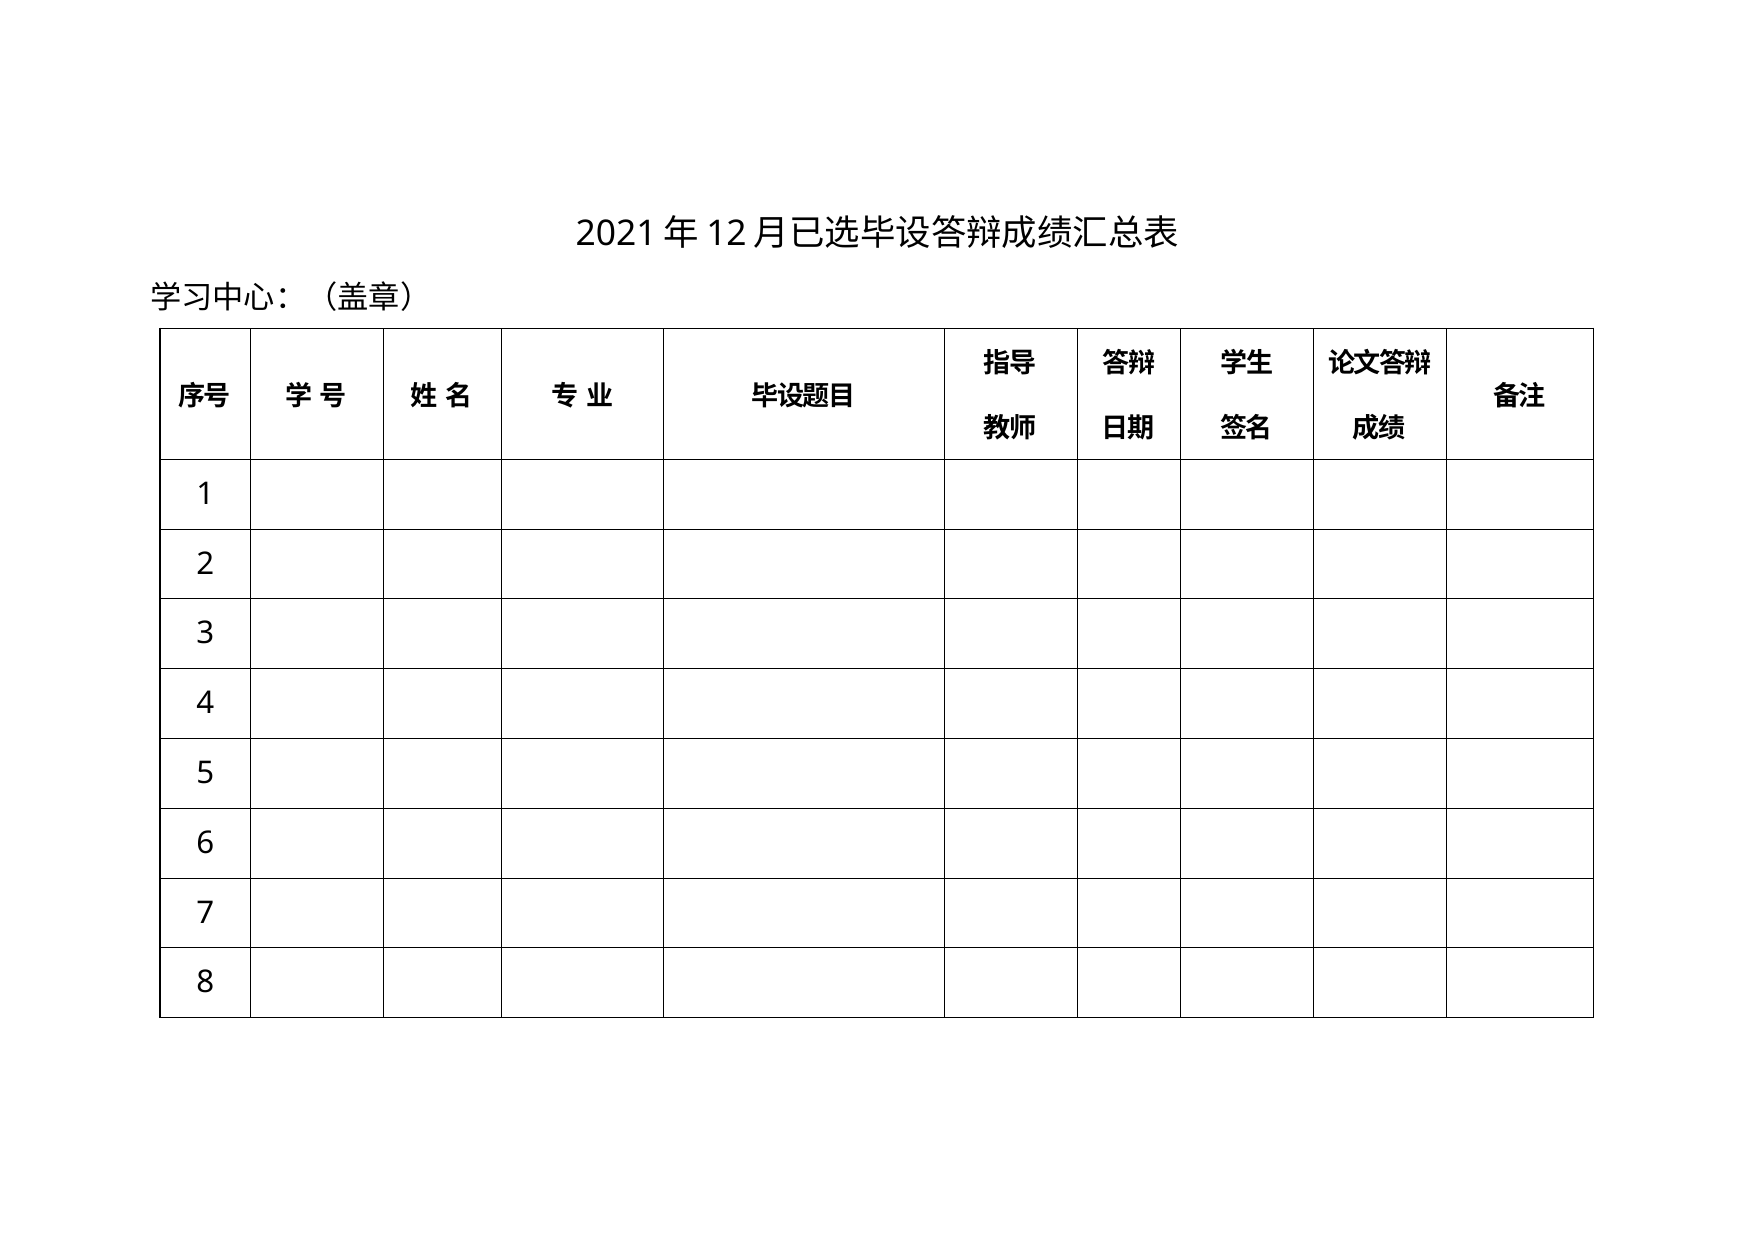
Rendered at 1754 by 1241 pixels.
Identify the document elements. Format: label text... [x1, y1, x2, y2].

table_cell [1181, 669, 1313, 738]
table_cell [1447, 809, 1593, 877]
table_cell [1181, 948, 1313, 1017]
table_header 序号 [161, 329, 250, 459]
table_cell [384, 948, 501, 1017]
table_cell [251, 530, 383, 598]
table_cell [1447, 599, 1593, 668]
table_cell [1314, 739, 1446, 808]
table_cell [664, 669, 944, 738]
table_cell [251, 739, 383, 808]
table_header 备注 [1447, 329, 1593, 459]
table_cell [1181, 599, 1313, 668]
table_cell [384, 739, 501, 808]
table_cell [384, 599, 501, 668]
table_cell [502, 948, 663, 1017]
text 学习中心：（盖章） [150, 263, 1604, 328]
table_cell [945, 948, 1077, 1017]
table_cell [384, 879, 501, 947]
table_header 论文答辩 成绩 [1314, 329, 1446, 459]
table_cell [1447, 669, 1593, 738]
table_cell [945, 739, 1077, 808]
table_cell [664, 948, 944, 1017]
table_cell [1314, 879, 1446, 947]
table_cell [1181, 879, 1313, 947]
table_cell [251, 948, 383, 1017]
table_cell [251, 809, 383, 877]
table_cell [664, 599, 944, 668]
table_cell [251, 460, 383, 528]
table_cell [1181, 809, 1313, 877]
table_cell [1314, 599, 1446, 668]
table_header 专 业 [502, 329, 663, 459]
table_cell [502, 669, 663, 738]
table_cell [502, 879, 663, 947]
table_cell 5 [161, 739, 250, 808]
table_cell [1447, 879, 1593, 947]
table_cell [664, 809, 944, 877]
table_cell [1314, 669, 1446, 738]
table_cell [502, 530, 663, 598]
table_cell [251, 879, 383, 947]
table_cell [502, 460, 663, 528]
table_cell 6 [161, 809, 250, 877]
table_cell [1078, 530, 1180, 598]
table_cell [384, 809, 501, 877]
table_cell [1447, 530, 1593, 598]
table_cell [945, 669, 1077, 738]
table_header 答辩 日期 [1078, 329, 1180, 459]
table_cell [1314, 948, 1446, 1017]
table_cell [1078, 669, 1180, 738]
table_cell [1447, 948, 1593, 1017]
table_header 学 号 [251, 329, 383, 459]
table_cell [1078, 809, 1180, 877]
table_cell [1314, 460, 1446, 528]
table_cell [1314, 809, 1446, 877]
table_cell [502, 809, 663, 877]
table_cell [1078, 460, 1180, 528]
table_cell [1078, 739, 1180, 808]
table_cell [945, 460, 1077, 528]
table_cell [384, 669, 501, 738]
table_cell [664, 739, 944, 808]
table_cell [1078, 599, 1180, 668]
text 2021年12月已选毕设答辩成绩汇总表 [150, 198, 1604, 263]
table_cell [945, 530, 1077, 598]
table_cell [1447, 460, 1593, 528]
table_cell [384, 460, 501, 528]
table_cell [1447, 739, 1593, 808]
table_header 学生 签名 [1181, 329, 1313, 459]
table_cell [1314, 530, 1446, 598]
table_cell [945, 879, 1077, 947]
table_cell [1181, 739, 1313, 808]
table_cell 7 [161, 879, 250, 947]
table_cell 8 [161, 948, 250, 1017]
table_cell 3 [161, 599, 250, 668]
table_header 毕设题目 [664, 329, 944, 459]
table_cell [384, 530, 501, 598]
table_cell [251, 669, 383, 738]
table_cell 2 [161, 530, 250, 598]
table_cell [945, 599, 1077, 668]
table_cell [664, 460, 944, 528]
table_cell [1078, 879, 1180, 947]
table_cell 4 [161, 669, 250, 738]
table_cell [664, 530, 944, 598]
table_header 姓 名 [384, 329, 501, 459]
table_cell [1181, 460, 1313, 528]
table_cell [502, 599, 663, 668]
table_cell [1181, 530, 1313, 598]
table_cell [664, 879, 944, 947]
table_cell [945, 809, 1077, 877]
table_cell [502, 739, 663, 808]
table_cell 1 [161, 460, 250, 528]
table_header 指导 教师 [945, 329, 1077, 459]
table_cell [1078, 948, 1180, 1017]
table_cell [251, 599, 383, 668]
